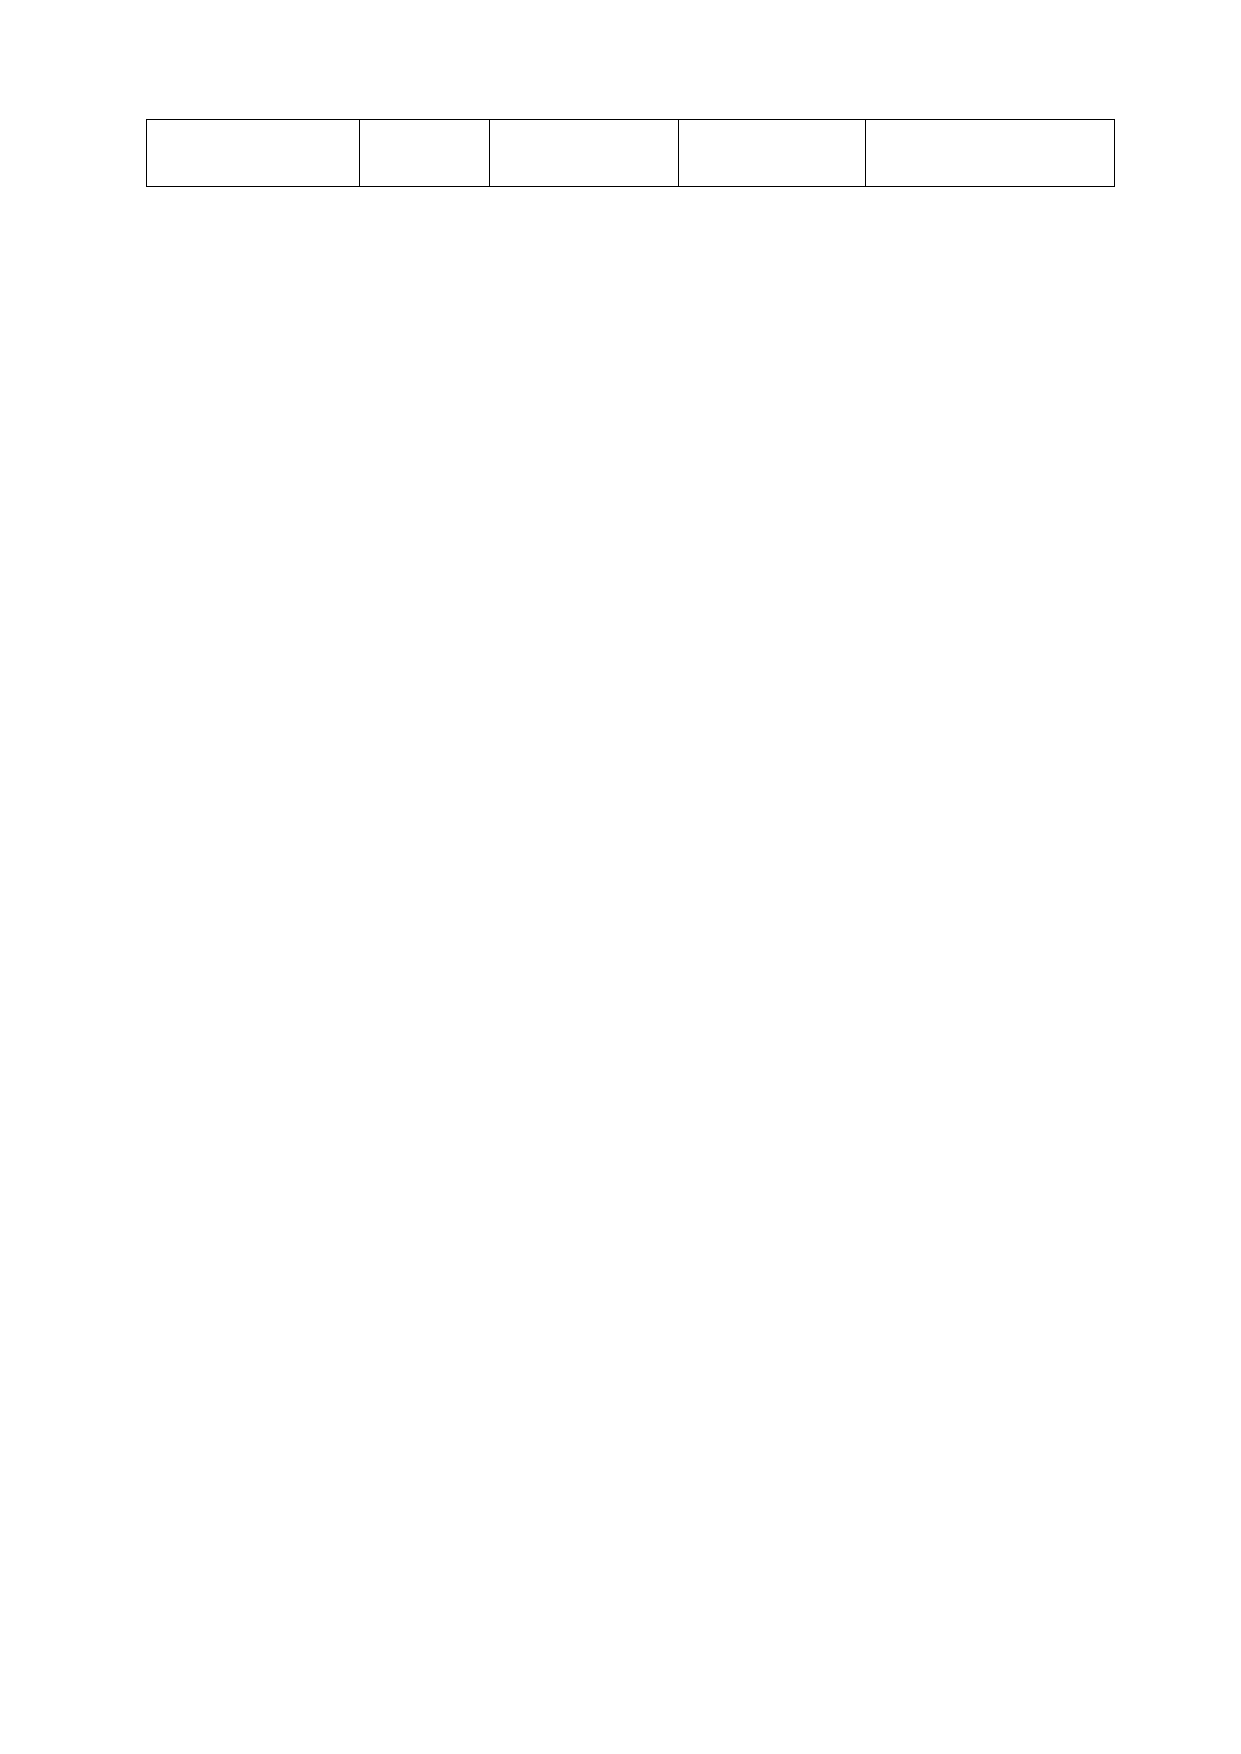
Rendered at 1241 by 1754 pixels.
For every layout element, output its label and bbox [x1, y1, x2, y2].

table_cell [866, 120, 1114, 186]
table_cell [679, 120, 865, 186]
table_cell [490, 120, 678, 186]
table_cell [147, 120, 359, 186]
table_cell [360, 120, 489, 186]
